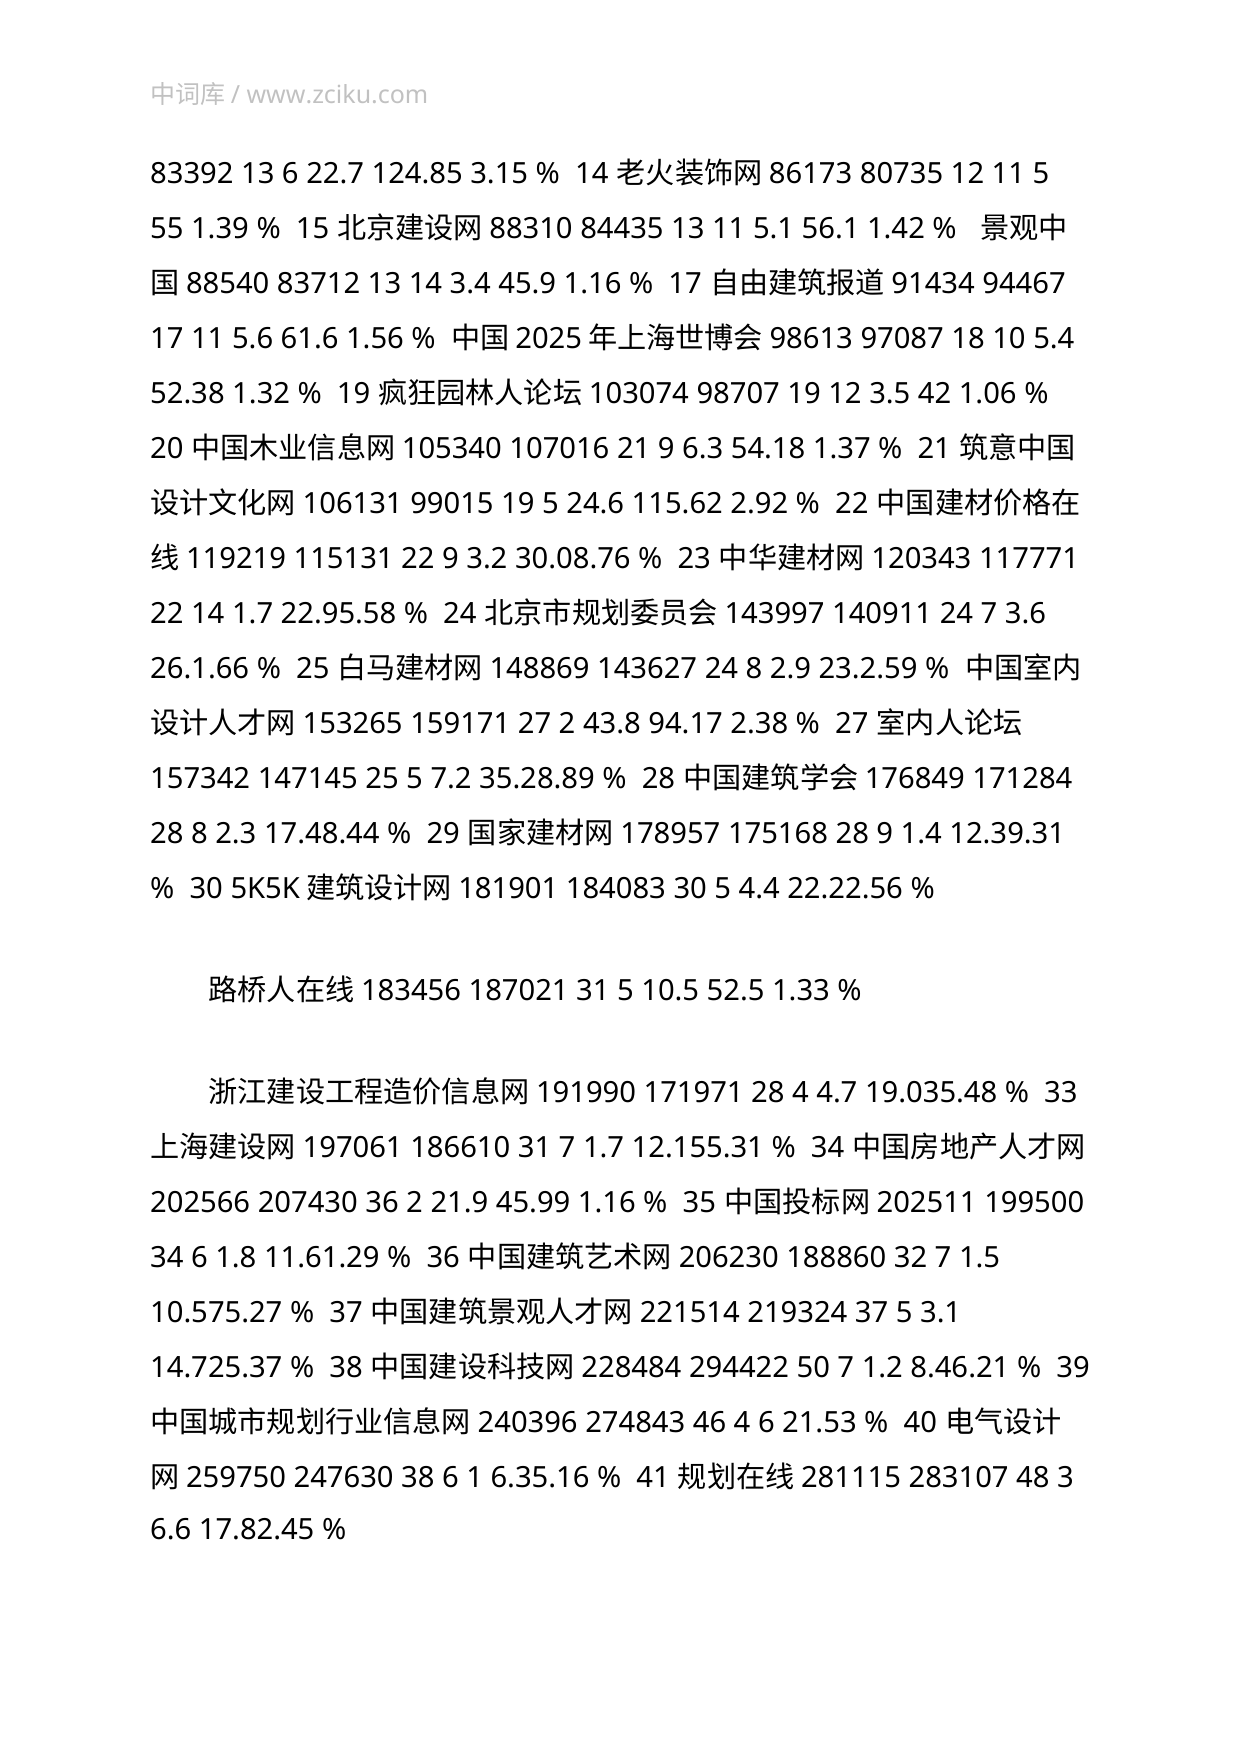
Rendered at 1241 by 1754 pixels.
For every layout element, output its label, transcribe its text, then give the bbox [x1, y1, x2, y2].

text 路桥人在线 183456 187021 31 5 10.5 52.5 1.33 % [150, 967, 1090, 1009]
text 浙江建设工程造价信息网 191990 171971 28 4 4.7 19.035.48 % 33 上海建设网 197061 186610 31 7 1.7 12.155.31 % 34 中国房地产人才网 202566 207430 36 2 21.9 45.99 1.16 % 35 中国投标网 202511 199500 34 6 1.8 11.61.29 % 36 中国建筑艺术网 206230 188860 32 7 1.5 10.575.27 % 37 中国建筑景观人才网 221514 219324 37 5 3.1 14.725.37 % 38 中国建设科技网 228484 294422 50 7 1.2 8.46.21 % 39 中国城市规划行业信息网 240396 274843 46 4 6 21.53 % 40 电气设计网 259750 247630 38 6 1 6.35.16 % 41 规划在线 281115 283107 48 3 6.6 17.82.45 % [150, 1069, 1090, 1548]
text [150, 150, 1090, 907]
